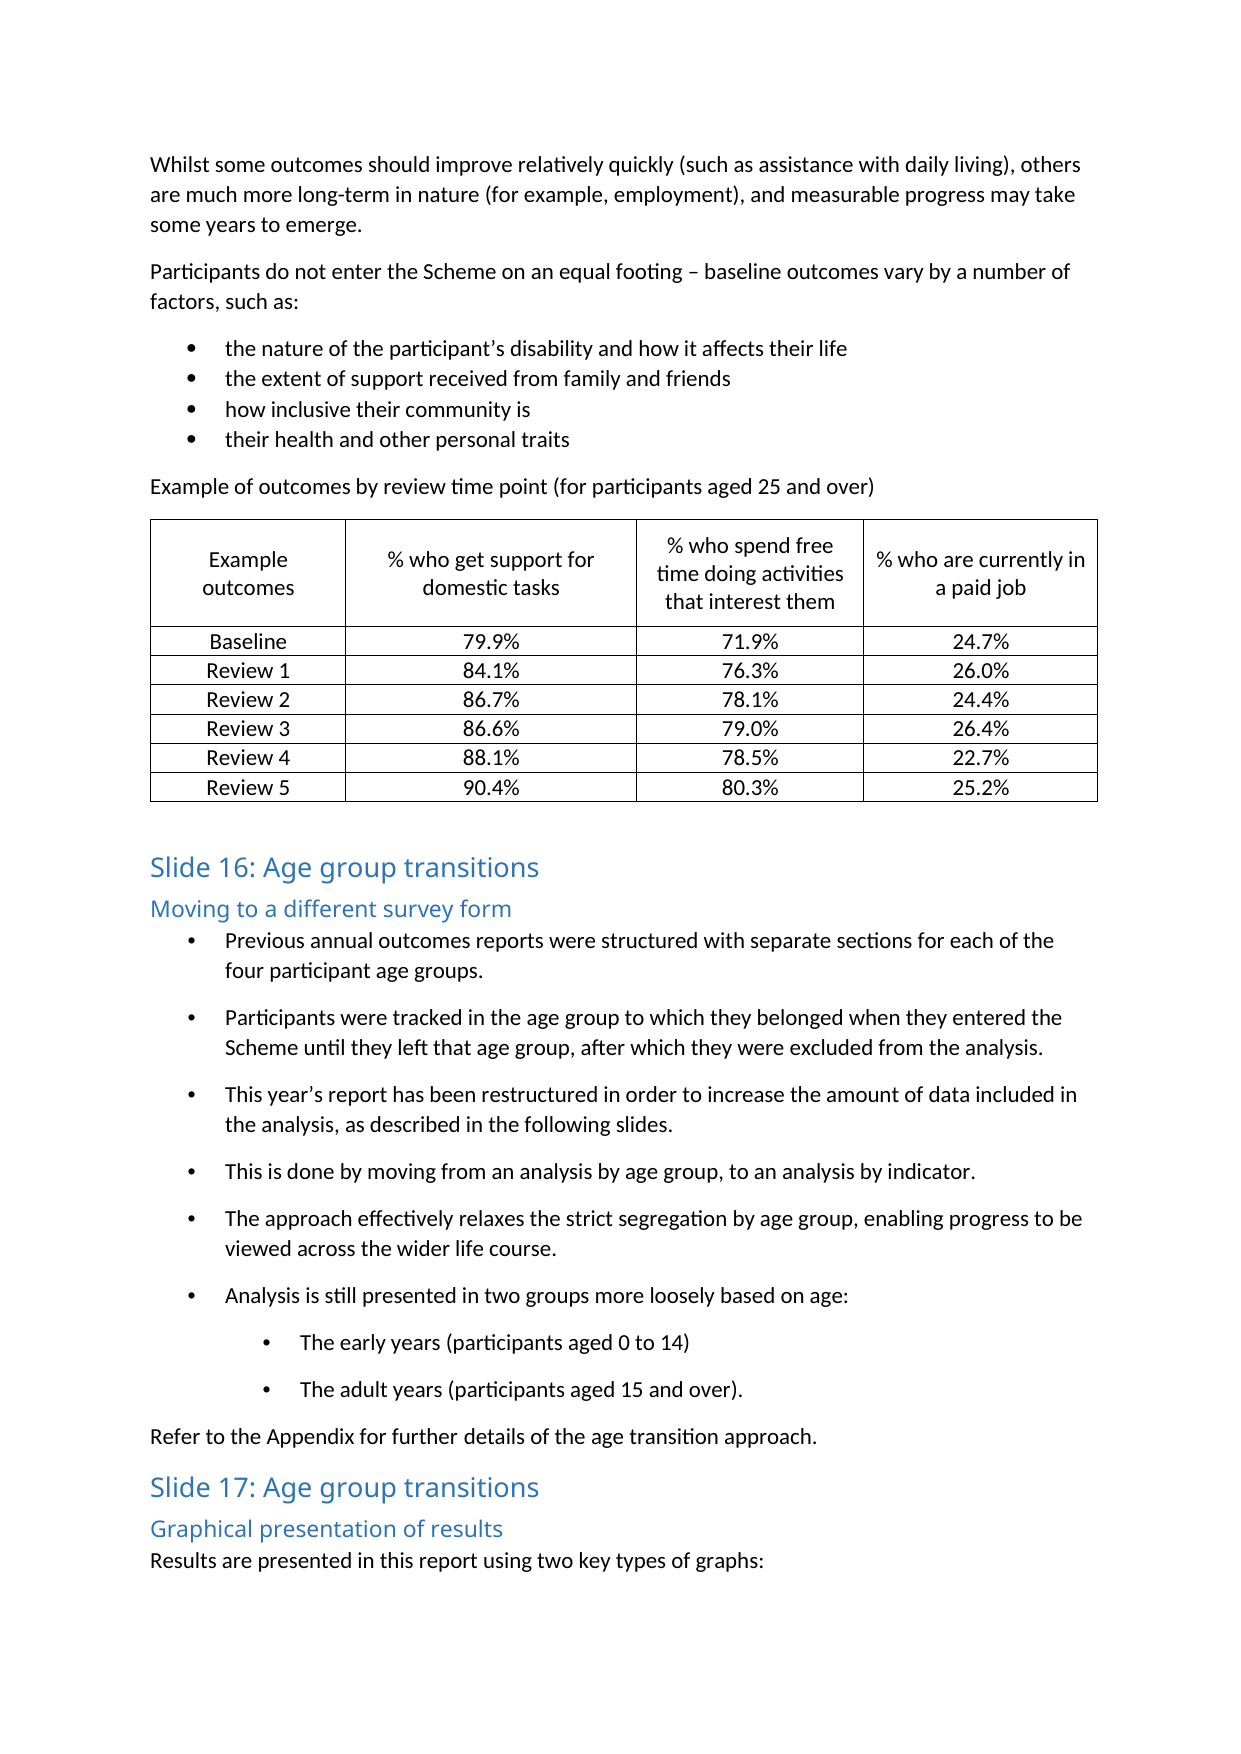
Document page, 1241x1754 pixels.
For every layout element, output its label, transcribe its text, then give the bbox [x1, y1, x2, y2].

list how inclusive their community is [187, 395, 1090, 423]
list the extent of support received from family and friends [187, 364, 1090, 393]
table_cell 25.2% [864, 773, 1097, 801]
list The early years (participants aged 0 to 14) [262, 1328, 1090, 1356]
list The adult years (participants aged 15 and over). [262, 1375, 1090, 1403]
table_cell 24.4% [864, 685, 1097, 713]
table_cell 84.1% [346, 656, 636, 684]
subtitle Slide 16: Age group transitions [150, 848, 1090, 885]
subtitle Graphical presentation of results [150, 1513, 1090, 1544]
table_cell 78.5% [637, 744, 863, 772]
table_cell Review 4 [151, 744, 345, 772]
table_cell 76.3% [637, 656, 863, 684]
subtitle Slide 17: Age group transitions [150, 1469, 1090, 1506]
text Participants do not enter the Scheme on an equal footing – baseline outcomes vary by a number of factors, such as: [150, 257, 1090, 316]
table_cell 86.7% [346, 685, 636, 713]
table_cell 26.4% [864, 715, 1097, 742]
list their health and other personal traits [187, 425, 1090, 453]
table_cell 88.1% [346, 744, 636, 772]
table_cell 22.7% [864, 744, 1097, 772]
table_cell Review 1 [151, 656, 345, 684]
text Example of outcomes by review time point (for participants aged 25 and over) [150, 472, 1090, 500]
table_cell 24.7% [864, 627, 1097, 655]
table_cell Review 3 [151, 715, 345, 742]
table_header % who spend free time doing activities that interest them [637, 520, 863, 626]
list the nature of the participant’s disability and how it affects their life [187, 334, 1090, 362]
table_cell Review 2 [151, 685, 345, 713]
table_cell 79.0% [637, 715, 863, 742]
table_header % who get support for domestic tasks [346, 520, 636, 626]
list Participants were tracked in the age group to which they belonged when they entered the Scheme until they left that age group, after which they were excluded from the analysis. [187, 1003, 1090, 1062]
text Results are presented in this report using two key types of graphs: [150, 1547, 1090, 1575]
table_cell Baseline [151, 627, 345, 655]
table_cell Review 5 [151, 773, 345, 801]
text Refer to the Appendix for further details of the age transition approach. [150, 1422, 1090, 1450]
list Analysis is still presented in two groups more loosely based on age: [187, 1281, 1090, 1309]
table_cell 80.3% [637, 773, 863, 801]
table_cell 71.9% [637, 627, 863, 655]
list Previous annual outcomes reports were structured with separate sections for each of the four participant age groups. [187, 926, 1090, 984]
table_cell 26.0% [864, 656, 1097, 684]
subtitle Moving to a different survey form [150, 892, 1090, 924]
text Whilst some outcomes should improve relatively quickly (such as assistance with daily living), others are much more long-term in nature (for example, employment), and measurable progress may take some years to emerge. [150, 150, 1090, 238]
list This is done by moving from an analysis by age group, to an analysis by indicator. [187, 1157, 1090, 1186]
table_cell 90.4% [346, 773, 636, 801]
table_header Example outcomes [151, 520, 345, 626]
table_cell 79.9% [346, 627, 636, 655]
list This year’s report has been restructured in order to increase the amount of data included in the analysis, as described in the following slides. [187, 1080, 1090, 1139]
table_cell 78.1% [637, 685, 863, 713]
list The approach effectively relaxes the strict segregation by age group, enabling progress to be viewed across the wider life course. [187, 1204, 1090, 1263]
table_header % who are currently in a paid job [864, 520, 1097, 626]
table_cell 86.6% [346, 715, 636, 742]
